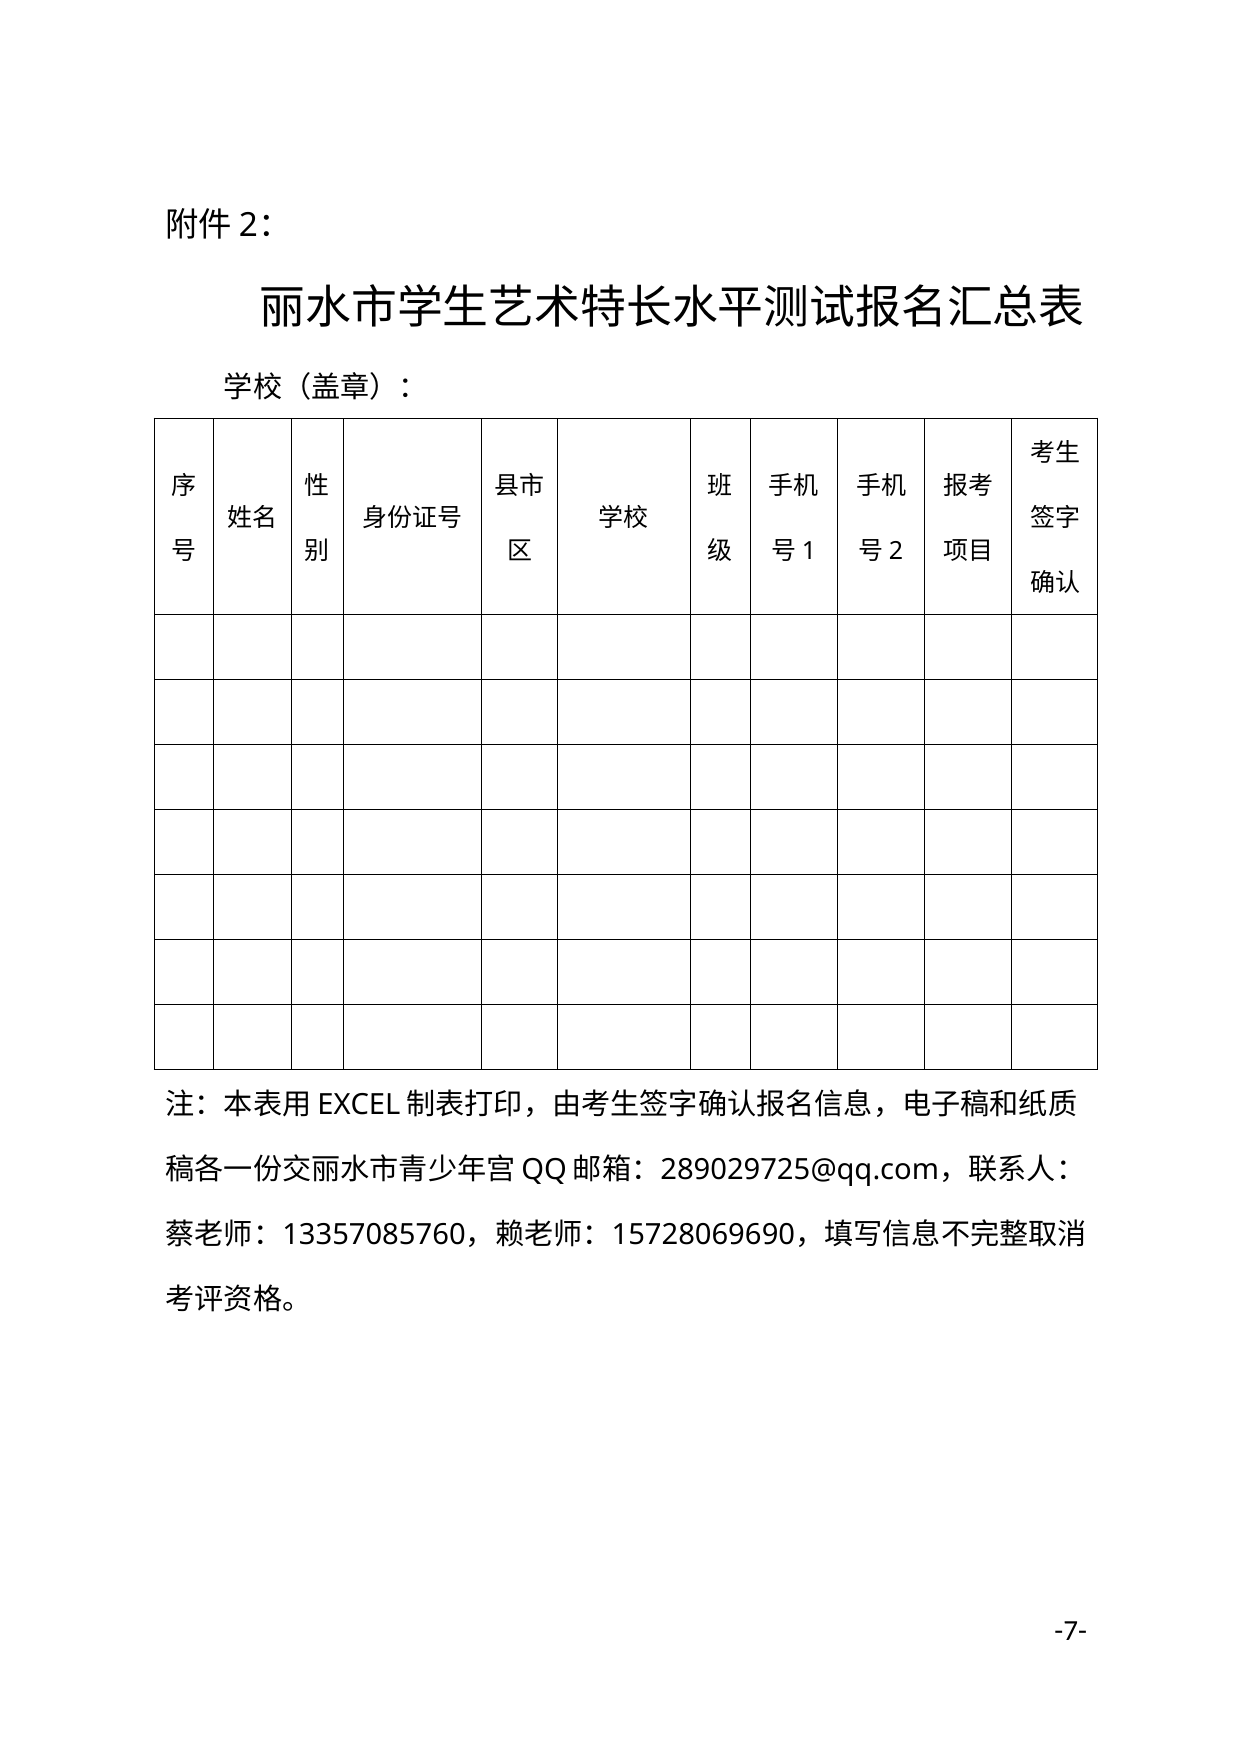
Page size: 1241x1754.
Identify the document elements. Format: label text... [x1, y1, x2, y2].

table_cell [292, 615, 343, 678]
table_cell [925, 745, 1011, 808]
table_cell [838, 940, 924, 1003]
table_header 性别 [292, 419, 343, 613]
table_cell [691, 875, 750, 938]
table_cell [482, 1005, 557, 1068]
table_cell [838, 615, 924, 678]
table_cell [344, 940, 481, 1003]
table_cell [155, 680, 213, 743]
table_header 姓名 [214, 419, 291, 613]
table_header 学校 [558, 419, 690, 613]
table_header 班级 [691, 419, 750, 613]
table_cell [691, 810, 750, 873]
text 附件2： [165, 190, 1087, 255]
text 丽水市学生艺术特长水平测试报名汇总表 [165, 255, 1087, 352]
table_cell [1012, 810, 1097, 873]
table_cell [214, 940, 291, 1003]
table_cell [925, 1005, 1011, 1068]
table_cell [558, 615, 690, 678]
table_cell [925, 875, 1011, 938]
table_cell [838, 1005, 924, 1068]
table_cell [691, 940, 750, 1003]
table_cell [838, 745, 924, 808]
table_cell [482, 680, 557, 743]
table_cell [558, 875, 690, 938]
table_cell [482, 875, 557, 938]
table_cell [925, 940, 1011, 1003]
table_cell [838, 680, 924, 743]
table_cell [292, 745, 343, 808]
table_cell [155, 875, 213, 938]
table_cell [751, 1005, 837, 1068]
table_cell [482, 940, 557, 1003]
table_cell [292, 1005, 343, 1068]
table_cell [155, 745, 213, 808]
table_header 县市区 [482, 419, 557, 613]
text 学校（盖章）： [165, 352, 1087, 417]
table_cell [1012, 875, 1097, 938]
table_cell [344, 1005, 481, 1068]
table_cell [292, 680, 343, 743]
table_cell [838, 810, 924, 873]
table_cell [558, 940, 690, 1003]
table_cell [751, 940, 837, 1003]
table_cell [751, 680, 837, 743]
table_cell [344, 875, 481, 938]
table_cell [925, 615, 1011, 678]
table_cell [1012, 680, 1097, 743]
table_cell [155, 1005, 213, 1068]
table_cell [691, 1005, 750, 1068]
table_cell [838, 875, 924, 938]
table_cell [1012, 940, 1097, 1003]
table_cell [292, 875, 343, 938]
table_cell [925, 810, 1011, 873]
table_cell [751, 745, 837, 808]
table_cell [292, 940, 343, 1003]
table_header 手机号2 [838, 419, 924, 613]
table_cell [214, 875, 291, 938]
table_cell [751, 875, 837, 938]
table_cell [1012, 615, 1097, 678]
table_cell [214, 615, 291, 678]
table_cell [214, 1005, 291, 1068]
table_cell [558, 745, 690, 808]
table_cell [344, 745, 481, 808]
table_cell [691, 615, 750, 678]
table_cell [482, 615, 557, 678]
table_cell [691, 745, 750, 808]
table_cell [925, 680, 1011, 743]
table_cell [214, 680, 291, 743]
table_header 身份证号 [344, 419, 481, 613]
table_header 考生签字确认 [1012, 419, 1097, 613]
table_cell [344, 680, 481, 743]
table_cell [155, 615, 213, 678]
table_cell [155, 940, 213, 1003]
table_cell [691, 680, 750, 743]
table_cell [155, 810, 213, 873]
table_cell [482, 745, 557, 808]
table_cell [558, 810, 690, 873]
table_cell [558, 1005, 690, 1068]
text 注：本表用EXCEL制表打印，由考生签字确认报名信息，电子稿和纸质稿各一份交丽水市青少年宫QQ邮箱：289029725@qq.com，联系人：蔡老师：13357085760，赖老师：15728069690，填写信息不完整取消考评资格。 [165, 1070, 1087, 1329]
table_header 序号 [155, 419, 213, 613]
table_cell [751, 615, 837, 678]
table_cell [1012, 745, 1097, 808]
table_cell [292, 810, 343, 873]
table_cell [344, 810, 481, 873]
table_cell [214, 745, 291, 808]
table_cell [214, 810, 291, 873]
table_header 手机号1 [751, 419, 837, 613]
table_cell [751, 810, 837, 873]
table_cell [1012, 1005, 1097, 1068]
table_cell [558, 680, 690, 743]
table_cell [344, 615, 481, 678]
table_cell [482, 810, 557, 873]
table_header 报考项目 [925, 419, 1011, 613]
